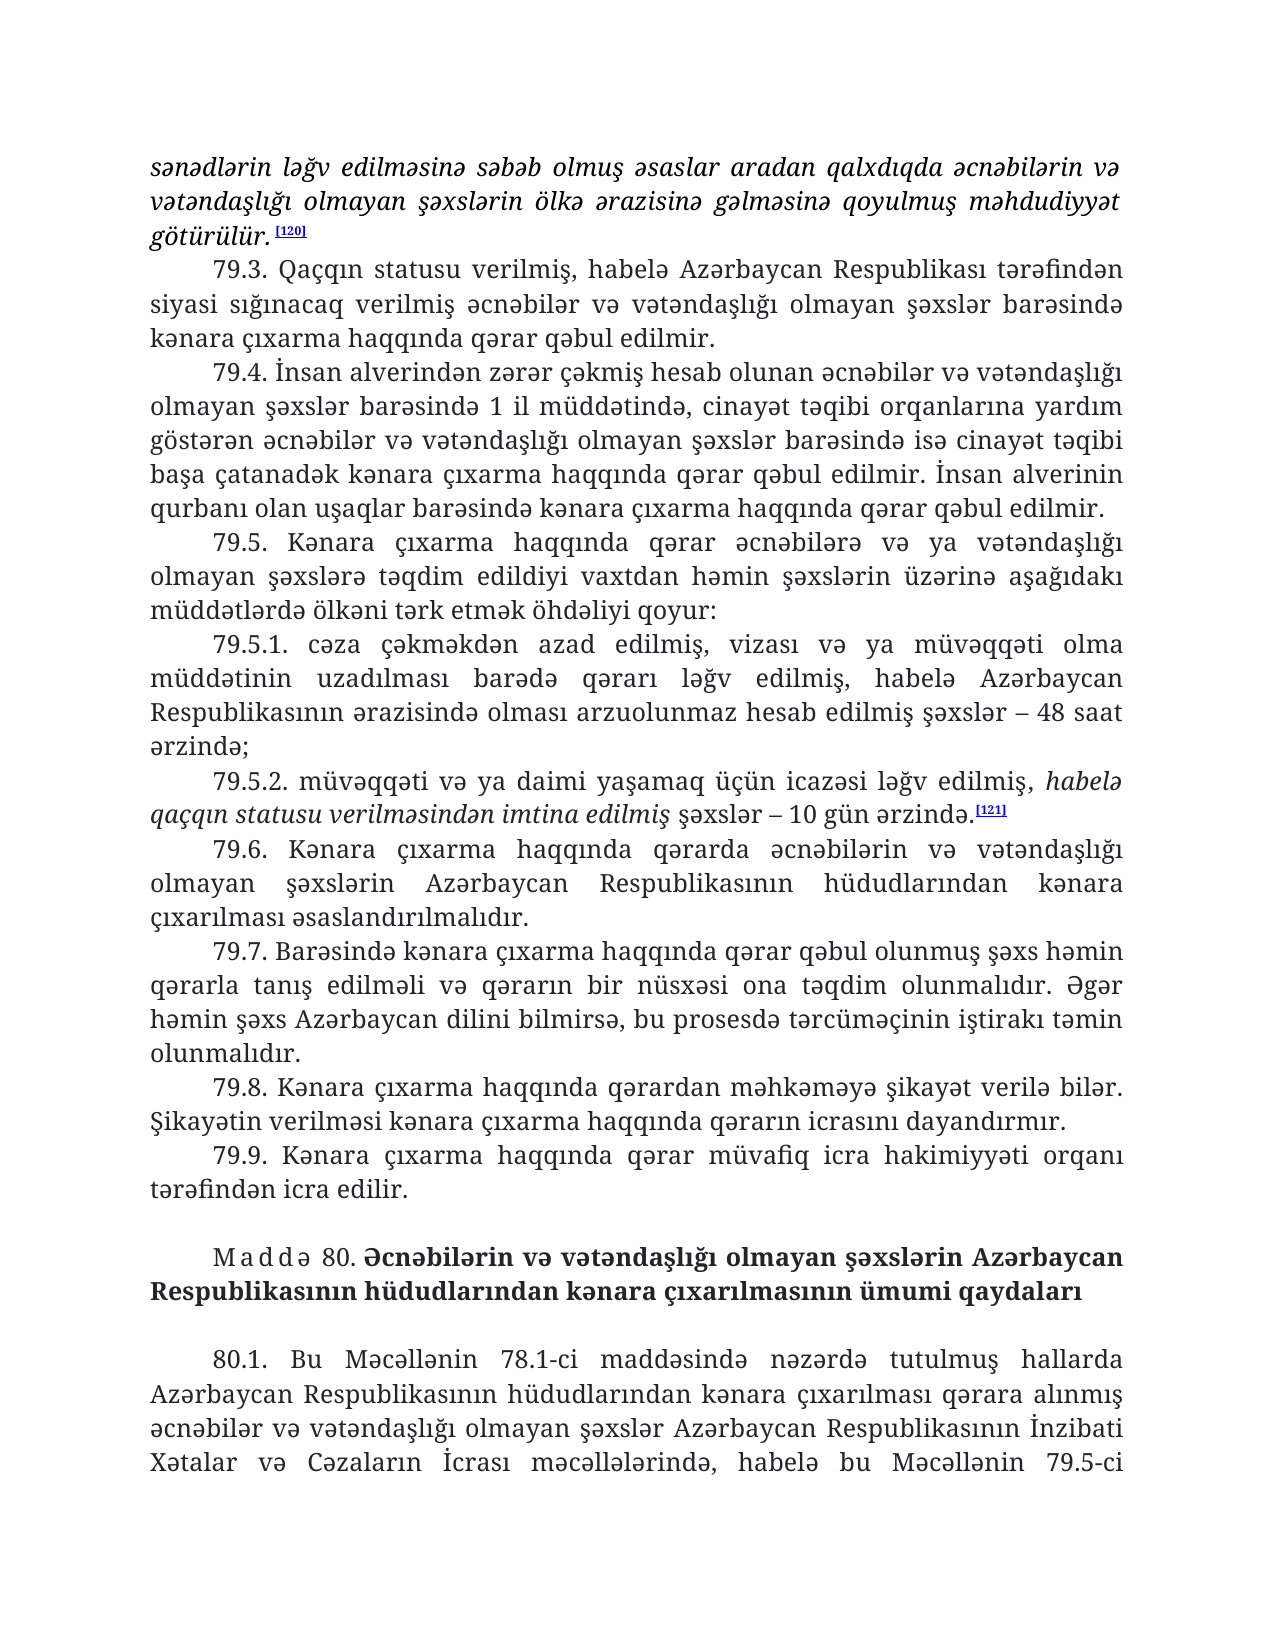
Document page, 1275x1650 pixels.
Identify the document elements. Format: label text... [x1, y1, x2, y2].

text 79.5.1. cəza çəkməkdən azad edilmiş, vizası və ya müvəqqəti olma müddətinin uzadılması barədə qərarı ləğv edilmiş, habelə Azərbaycan Respublikasının ərazisində olması arzuolunmaz hesab edilmiş şəxslər – 48 saat ərzində; [150, 627, 1125, 763]
text 79.6. Kənara çıxarma haqqında qərarda əcnəbilərin və vətəndaşlığı olmayan şəxslərin Azərbaycan Respublikasının hüdudlarından kənara çıxarılması əsaslandırılmalıdır. [150, 831, 1125, 933]
text 79.5. Kənara çıxarma haqqında qərar əcnəbilərə və ya vətəndaşlığı olmayan şəxslərə təqdim edildiyi vaxtdan həmin şəxslərin üzərinə aşağıdakı müddətlərdə ölkəni tərk etmək öhdəliyi qoyur: [150, 525, 1125, 627]
text Maddə 80. Əcnəbilərin və vətəndaşlığı olmayan şəxslərin Azərbaycan Respublikasının hüdudlarından kənara çıxarılmasının ümumi qaydaları [150, 1240, 1125, 1308]
text 79.7. Barəsində kənara çıxarma haqqında qərar qəbul olunmuş şəxs həmin qərarla tanış edilməli və qərarın bir nüsxəsi ona təqdim olunmalıdır. Əgər həmin şəxs Azərbaycan dilini bilmirsə, bu prosesdə tərcüməçinin iştirakı təmin olunmalıdır. [150, 933, 1125, 1070]
text 79.3. Qaçqın statusu verilmiş, habelə Azərbaycan Respublikası tərəfindən siyasi sığınacaq verilmiş əcnəbilər və vətəndaşlığı olmayan şəxslər barəsində kənara çıxarma haqqında qərar qəbul edilmir. [150, 252, 1125, 354]
text 79.9. Kənara çıxarma haqqında qərar müvafiq icra hakimiyyəti orqanı tərəfindən icra edilir. [150, 1138, 1125, 1206]
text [150, 1342, 1125, 1478]
text 79.5.2. müvəqqəti və ya daimi yaşamaq üçün icazəsi ləğv edilmiş, habelə qaçqın statusu verilməsindən imtina edilmiş şəxslər – 10 gün ərzində.[121] [150, 763, 1125, 831]
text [150, 150, 1125, 252]
text 79.4. İnsan alverindən zərər çəkmiş hesab olunan əcnəbilər və vətəndaşlığı olmayan şəxslər barəsində 1 il müddətində, cinayət təqibi orqanlarına yardım göstərən əcnəbilər və vətəndaşlığı olmayan şəxslər barəsində isə cinayət təqibi başa çatanadək kənara çıxarma haqqında qərar qəbul edilmir. İnsan alverinin qurbanı olan uşaqlar barəsində kənara çıxarma haqqında qərar qəbul edilmir. [150, 354, 1125, 525]
text 79.8. Kənara çıxarma haqqında qərardan məhkəməyə şikayət verilə bilər. Şikayətin verilməsi kənara çıxarma haqqında qərarın icrasını dayandırmır. [150, 1070, 1125, 1138]
